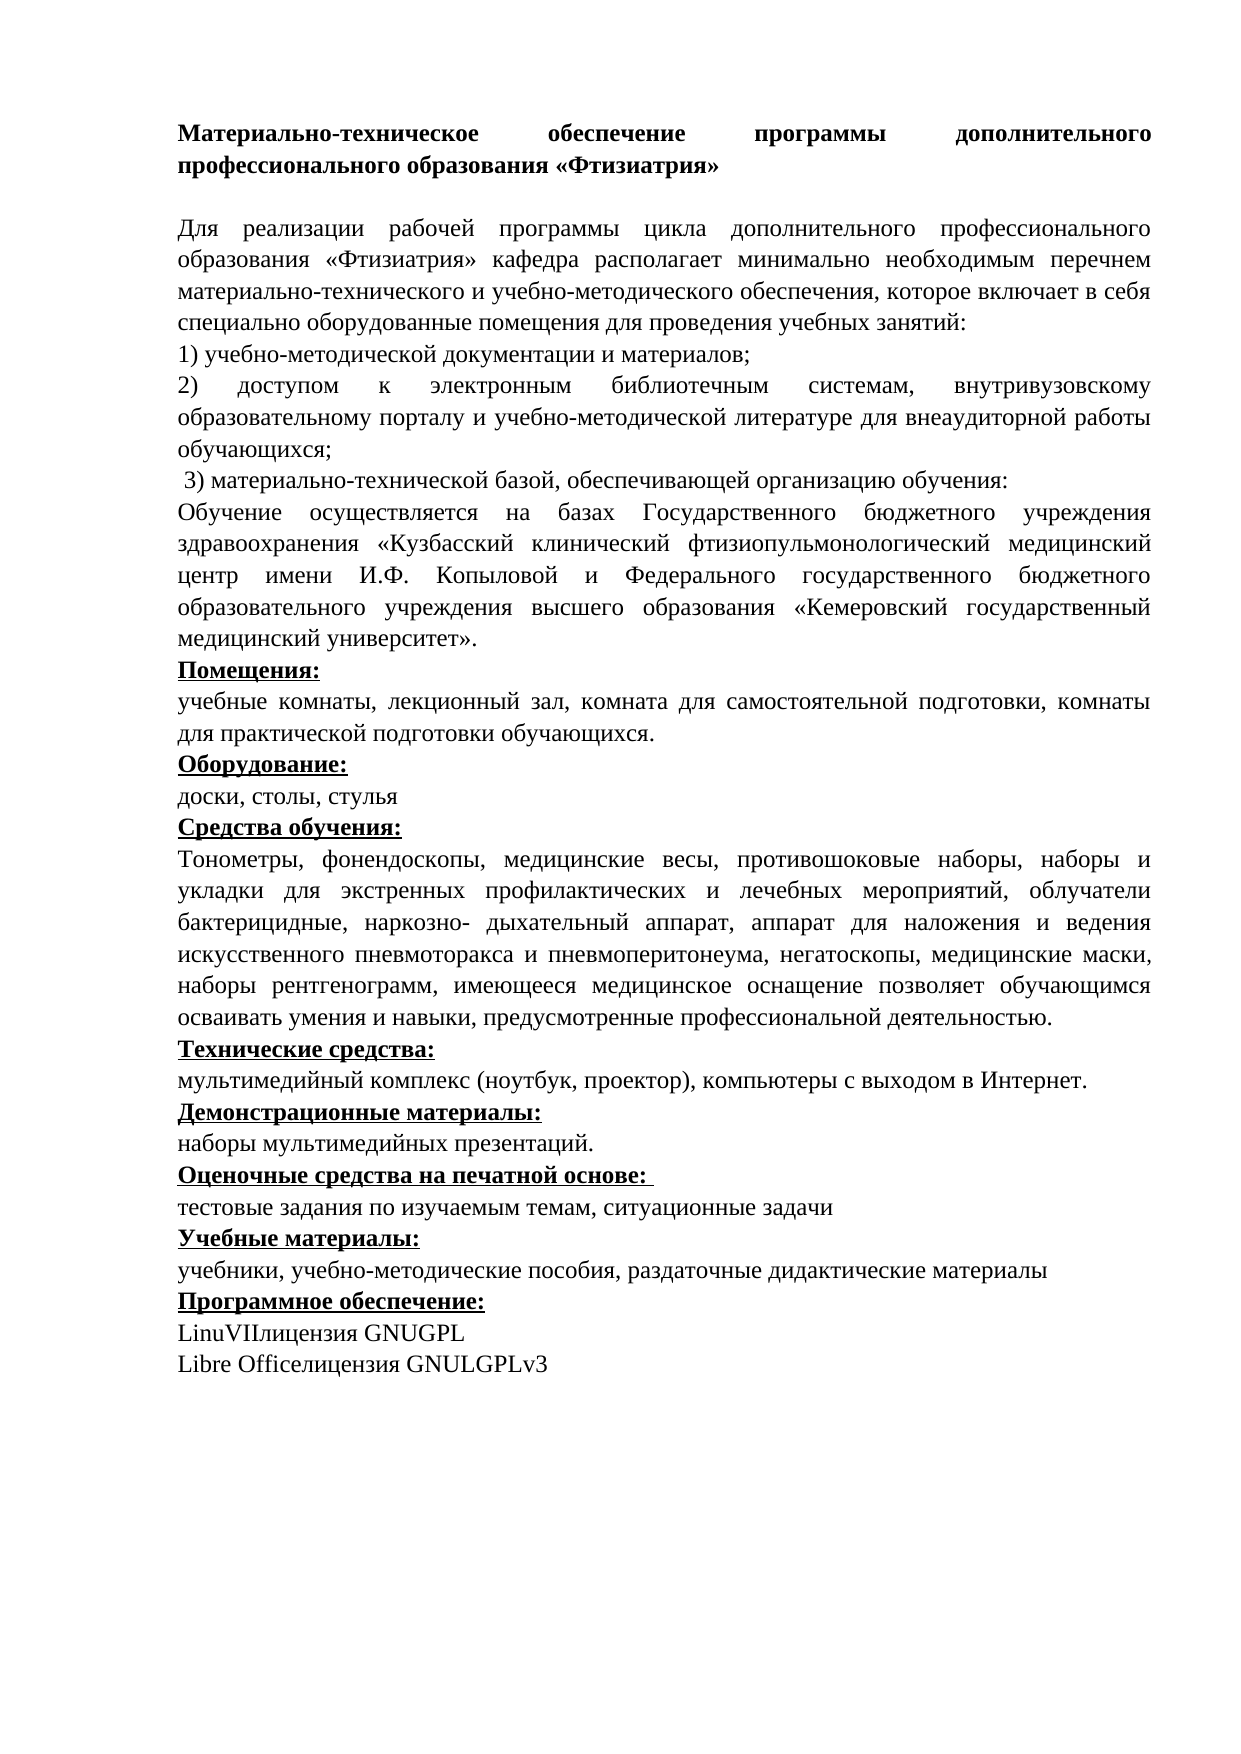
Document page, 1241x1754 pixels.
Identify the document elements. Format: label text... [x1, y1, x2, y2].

text тестовые задания по изучаемым темам, ситуационные задачи [177, 1192, 1152, 1220]
text 1) учебно-методической документации и материалов; [177, 339, 1152, 368]
text LinuVIIлицензия GNUGPL [177, 1318, 1152, 1347]
text Демонстрационные материалы: [177, 1097, 1152, 1126]
text Обучение осуществляется на базах Государственного бюджетного учреждения здравоохранения «Кузбасский клинический фтизиопульмонологический медицинский центр имени И.Ф. Копыловой и Федерального государственного бюджетного образовательного учреждения высшего образования «Кемеровский государственный медицинский университет». [177, 497, 1152, 652]
text Учебные материалы: [177, 1223, 1152, 1252]
text Оценочные средства на печатной основе: [177, 1160, 1152, 1189]
text Средства обучения: [177, 812, 1152, 841]
text 2) доступом к электронным библиотечным системам, внутривузовскому образовательному порталу и учебно-методической литературе для внеаудиторной работы обучающихся; [177, 371, 1152, 462]
text учебники, учебно-методические пособия, раздаточные дидактические материалы [177, 1255, 1152, 1283]
text мультимедийный комплекс (ноутбук, проектор), компьютеры с выходом в Интернет. [177, 1065, 1152, 1094]
text наборы мультимедийных презентаций. [177, 1128, 1152, 1157]
text Для реализации рабочей программы цикла дополнительного профессионального образования «Фтизиатрия» кафедра располагает минимально необходимым перечнем материально-технического и учебно-методического обеспечения, которое включает в себя специально оборудованные помещения для проведения учебных занятий: [177, 213, 1152, 336]
text доски, столы, стулья [177, 781, 1152, 810]
text Оборудование: [177, 749, 1152, 778]
text учебные комнаты, лекционный зал, комната для самостоятельной подготовки, комнаты для практической подготовки обучающихся. [177, 686, 1152, 747]
text Помещения: [177, 655, 1152, 683]
text Программное обеспечение: [177, 1286, 1152, 1315]
text Libre Officeлицензия GNULGPLv3 [177, 1349, 1152, 1378]
text Материально-техническое обеспечение программы дополнительного профессионального образования «Фтизиатрия» [177, 118, 1152, 178]
text Технические средства: [177, 1034, 1152, 1062]
text Тонометры, фонендоскопы, медицинские весы, противошоковые наборы, наборы и укладки для экстренных профилактических и лечебных мероприятий, облучатели бактерицидные, наркозно- дыхательный аппарат, аппарат для наложения и ведения искусственного пневмоторакса и пневмоперитонеума, негатоскопы, медицинские маски, наборы рентгенограмм, имеющееся медицинское оснащение позволяет обучающимся осваивать умения и навыки, предусмотренные профессиональной деятельностью. [177, 844, 1152, 1031]
text 3) материально-технической базой, обеспечивающей организацию обучения: [177, 465, 1152, 494]
